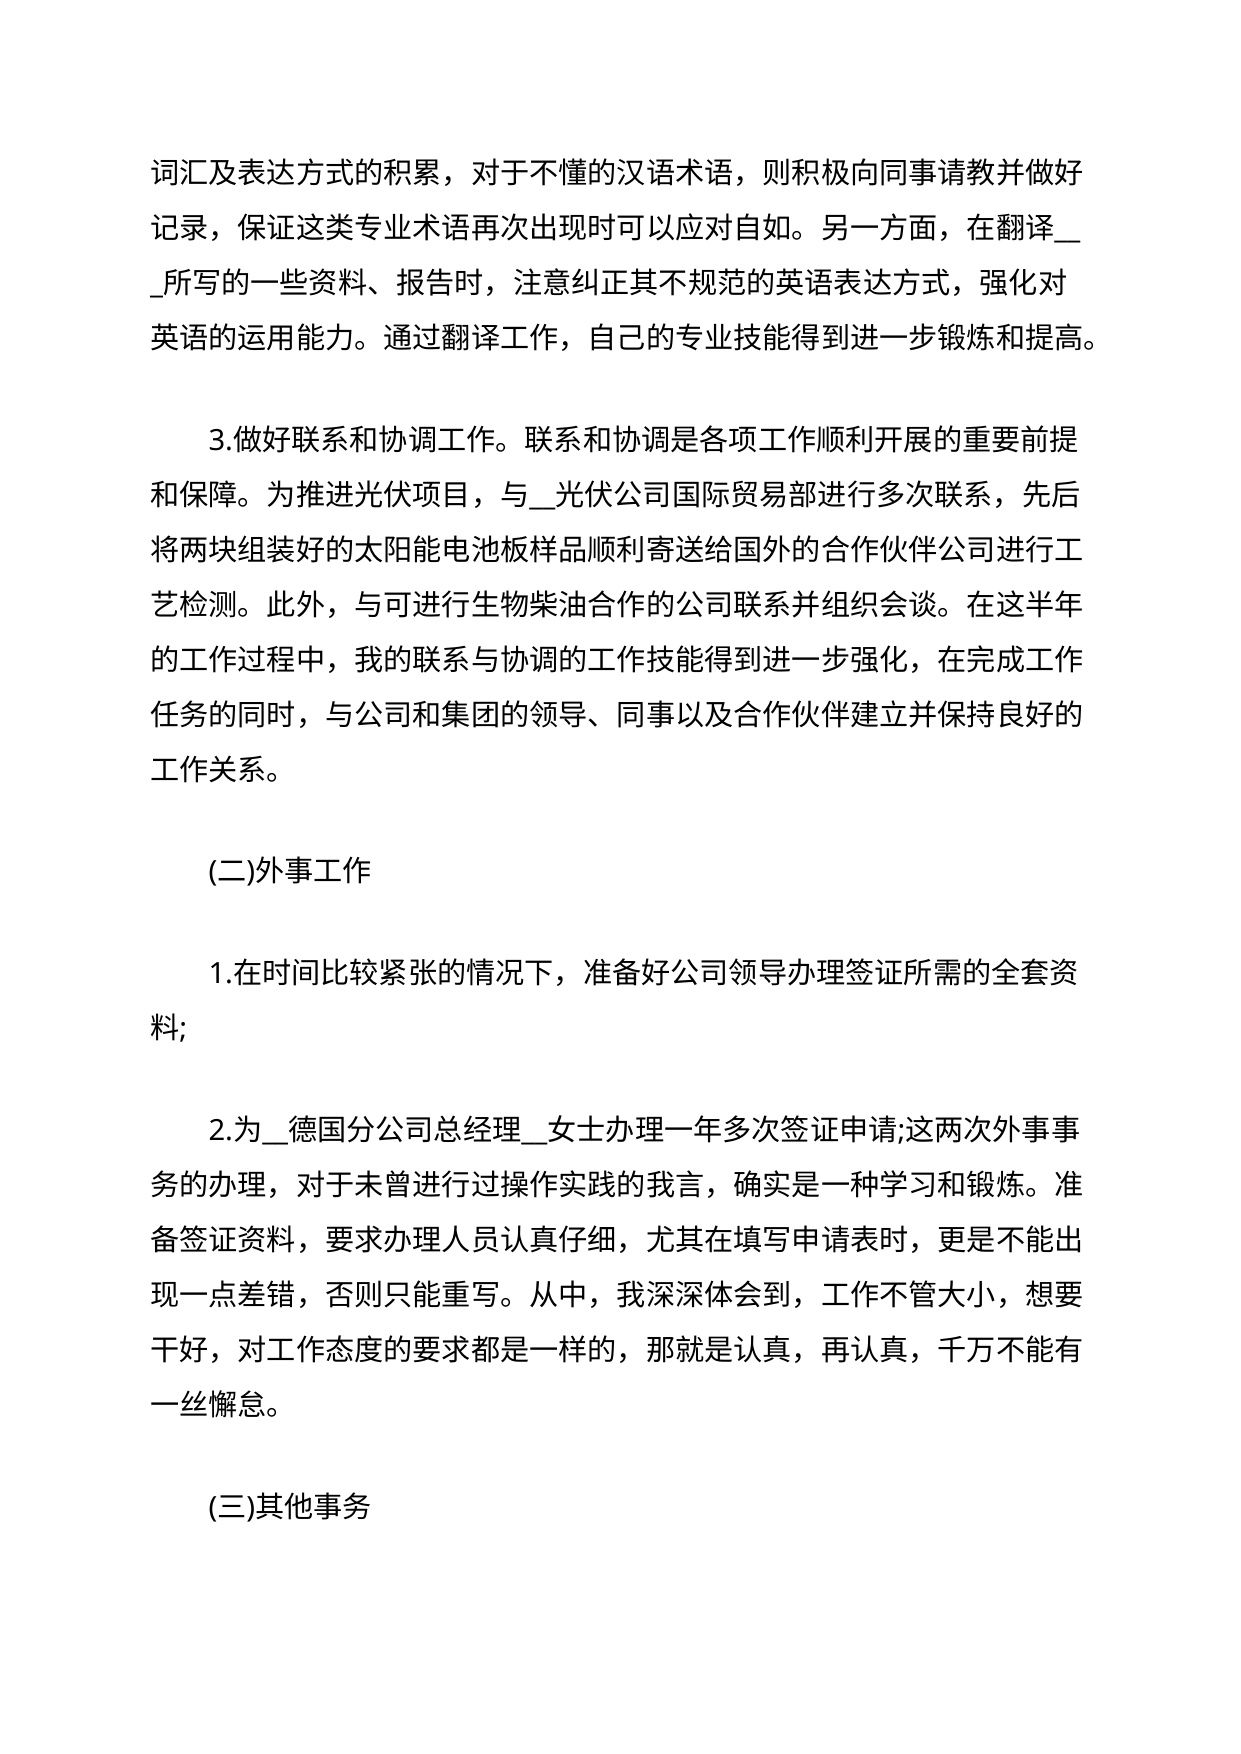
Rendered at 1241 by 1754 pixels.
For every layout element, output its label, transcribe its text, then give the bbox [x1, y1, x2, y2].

text 1.在时间比较紧张的情况下，准备好公司领导办理签证所需的全套资料; [150, 950, 1090, 1047]
text 2.为__德国分公司总经理__女士办理一年多次签证申请;这两次外事事务的办理，对于未曾进行过操作实践的我言，确实是一种学习和锻炼。准备签证资料，要求办理人员认真仔细，尤其在填写申请表时，更是不能出现一点差错，否则只能重写。从中，我深深体会到，工作不管大小，想要干好，对工作态度的要求都是一样的，那就是认真，再认真，千万不能有一丝懈怠。 [150, 1107, 1090, 1424]
text 3.做好联系和协调工作。联系和协调是各项工作顺利开展的重要前提和保障。为推进光伏项目，与__光伏公司国际贸易部进行多次联系，先后将两块组装好的太阳能电池板样品顺利寄送给国外的合作伙伴公司进行工艺检测。此外，与可进行生物柴油合作的公司联系并组织会谈。在这半年的工作过程中，我的联系与协调的工作技能得到进一步强化，在完成工作任务的同时，与公司和集团的领导、同事以及合作伙伴建立并保持良好的工作关系。 [150, 417, 1090, 788]
text (二)外事工作 [150, 848, 1090, 890]
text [150, 150, 1090, 357]
text (三)其他事务 [150, 1483, 1090, 1526]
